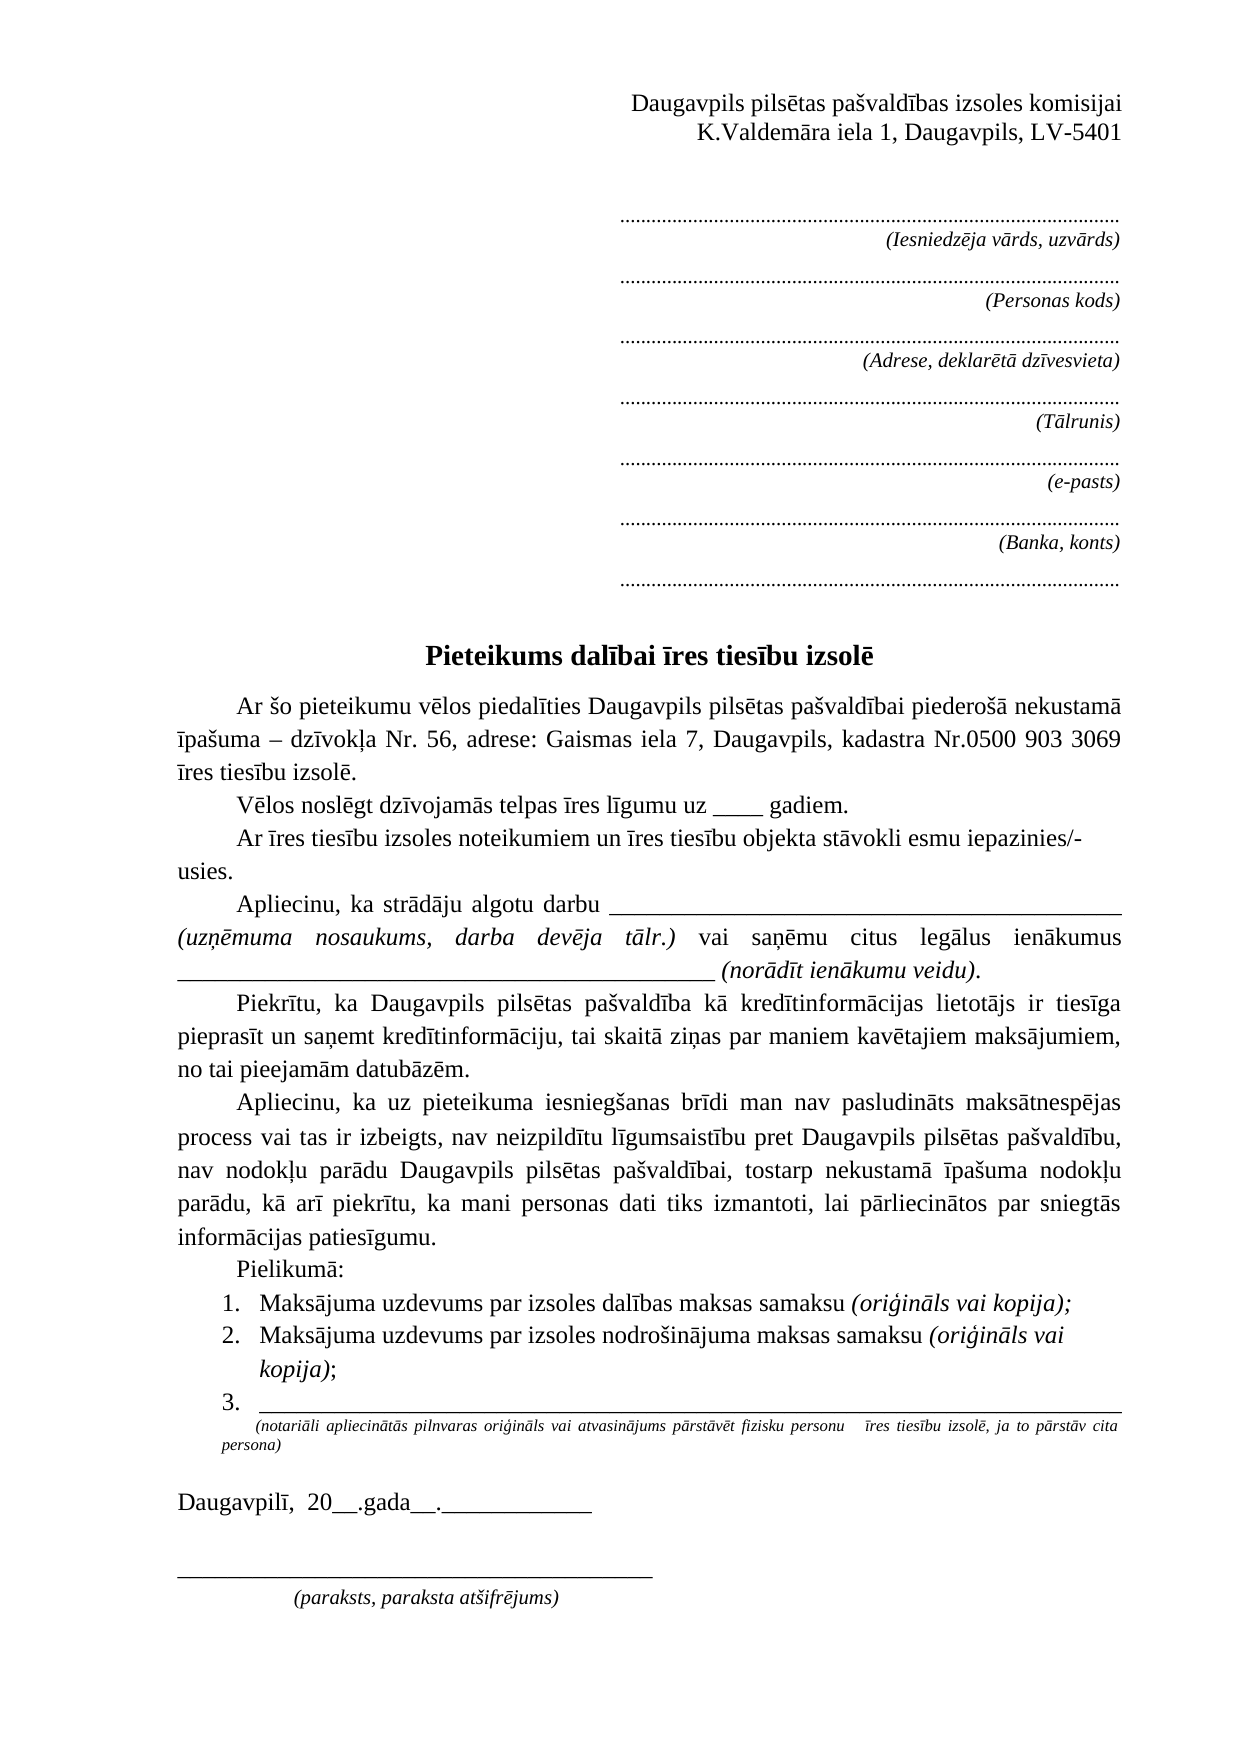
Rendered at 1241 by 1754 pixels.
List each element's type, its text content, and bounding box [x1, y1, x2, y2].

text ................................................................................................ [177, 506, 1122, 530]
text ................................................................................................ [177, 385, 1122, 409]
text (Tālrunis) [177, 409, 1122, 433]
text (Adrese, deklarētā dzīvesvieta) [177, 348, 1122, 372]
text Daugavpils pilsētas pašvaldības izsoles komisijai [177, 88, 1122, 117]
text (Banka, konts) [177, 530, 1122, 554]
text Apliecinu, ka strādāju algotu darbu _________________________________________ (uzņēmuma nosaukums, darba devēja tālr.) vai saņēmu citus legālus ienākumus ___________________________________________ (norādīt ienākumu veidu). [177, 889, 1122, 984]
text ................................................................................................ [177, 203, 1122, 227]
text Ar šo pieteikumu vēlos piedalīties Daugavpils pilsētas pašvaldībai piederošā nekustamā īpašuma – dzīvokļa Nr. 56, adrese: Gaismas iela 7, Daugavpils, kadastra Nr.0500 903 3069 īres tiesību izsolē. [177, 691, 1122, 786]
text (Personas kods) [177, 288, 1122, 312]
text Pieteikums dalībai īres tiesību izsolē [177, 638, 1122, 672]
text Piekrītu, ka Daugavpils pilsētas pašvaldība kā kredītinformācijas lietotājs ir tiesīga pieprasīt un saņemt kredītinformāciju, tai skaitā ziņas par maniem kavētajiem maksājumiem, no tai pieejamām datubāzēm. [177, 988, 1122, 1083]
text ................................................................................................ [177, 324, 1122, 348]
text (e-pasts) [177, 469, 1122, 493]
text ................................................................................................ [177, 263, 1122, 288]
text (Iesniedzēja vārds, uzvārds) [177, 227, 1122, 251]
text Daugavpilī, 20__.gada__.____________ [177, 1487, 1122, 1516]
list Maksājuma uzdevums par izsoles dalības maksas samaksu (oriģināls vai kopija); [222, 1288, 1122, 1316]
text ................................................................................................ [177, 567, 1122, 591]
text Vēlos noslēgt dzīvojamās telpas īres līgumu uz ____ gadiem. [177, 790, 1122, 819]
text (notariāli apliecinātās pilnvaras oriģināls vai atvasinājums pārstāvēt fizisku personu īres tiesību izsolē, ja to pārstāv cita persona) [222, 1415, 1122, 1454]
text (paraksts, paraksta atšifrējums) [177, 1585, 1122, 1609]
text ______________________________________ [177, 1520, 1122, 1581]
text K.Valdemāra iela 1, Daugavpils, LV-5401 [177, 117, 1122, 145]
list Maksājuma uzdevums par izsoles nodrošinājuma maksas samaksu (oriģināls vai kopija); [222, 1321, 1122, 1382]
text Pielikumā: [177, 1254, 1122, 1283]
text Ar īres tiesību izsoles noteikumiem un īres tiesību objekta stāvokli esmu iepazinies/-usies. [177, 823, 1122, 885]
list _____________________________________________________________________ [222, 1387, 1122, 1415]
text Apliecinu, ka uz pieteikuma iesniegšanas brīdi man nav pasludināts maksātnespējas process vai tas ir izbeigts, nav neizpildītu līgumsaistību pret Daugavpils pilsētas pašvaldību, nav nodokļu parādu Daugavpils pilsētas pašvaldībai, tostarp nekustamā īpašuma nodokļu parādu, kā arī piekrītu, ka mani personas dati tiks izmantoti, lai pārliecinātos par sniegtās informācijas patiesīgumu. [177, 1087, 1122, 1250]
text ................................................................................................ [177, 445, 1122, 469]
